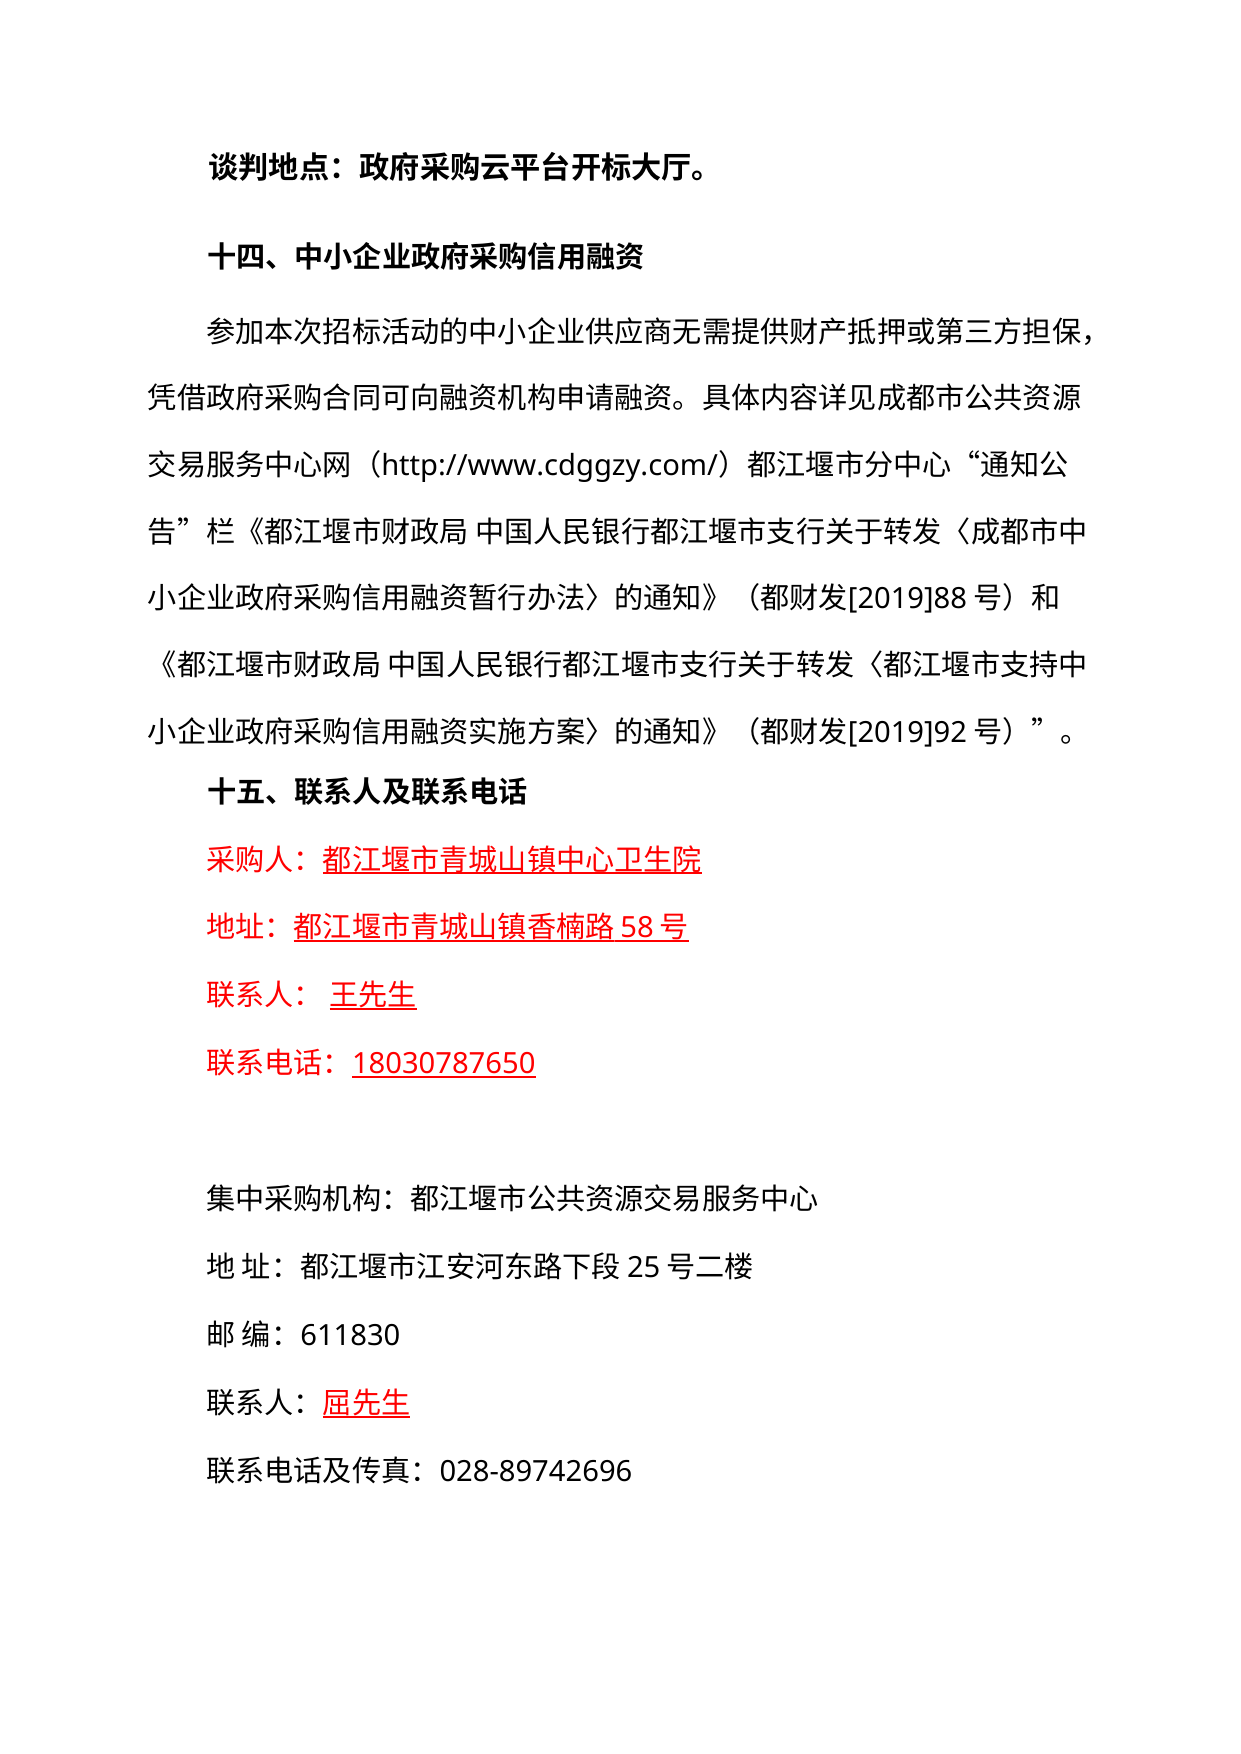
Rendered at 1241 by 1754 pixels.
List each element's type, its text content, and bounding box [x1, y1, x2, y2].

text 联系电话：18030787650 [148, 1027, 1107, 1095]
text 谈判地点：政府采购云平台开标大厅。 [148, 131, 1107, 199]
text 采购人：都江堰市青城山镇中心卫生院 [148, 823, 1107, 891]
text 参加本次招标活动的中小企业供应商无需提供财产抵押或第三方担保，凭借政府采购合同可向融资机构申请融资。具体内容详见成都市公共资源交易服务中心网（http://www.cdggzy.com/）都江堰市分中心“通知公告”栏《都江堰市财政局 中国人民银行都江堰市支行关于转发〈成都市中小企业政府采购信用融资暂行办法〉的通知》（都财发[2019]88号）和《都江堰市财政局 中国人民银行都江堰市支行关于转发〈都江堰市支持中小企业政府采购信用融资实施方案〉的通知》（都财发[2019]92号）”。 [148, 289, 1107, 755]
text 邮 编：611830 [148, 1299, 1107, 1367]
list 联系人及联系电话 [148, 755, 1107, 823]
list 中小企业政府采购信用融资 [148, 221, 1107, 289]
text 集中采购机构：都江堰市公共资源交易服务中心 [148, 1163, 1107, 1231]
text 联系人：屈先生 [148, 1367, 1107, 1434]
text 联系电话及传真：028-89742696 [148, 1434, 1107, 1502]
text 地址：都江堰市青城山镇香楠路58号 [148, 891, 1107, 959]
text 地 址：都江堰市江安河东路下段25号二楼 [148, 1231, 1107, 1299]
text 联系人： 王先生 [148, 959, 1107, 1027]
